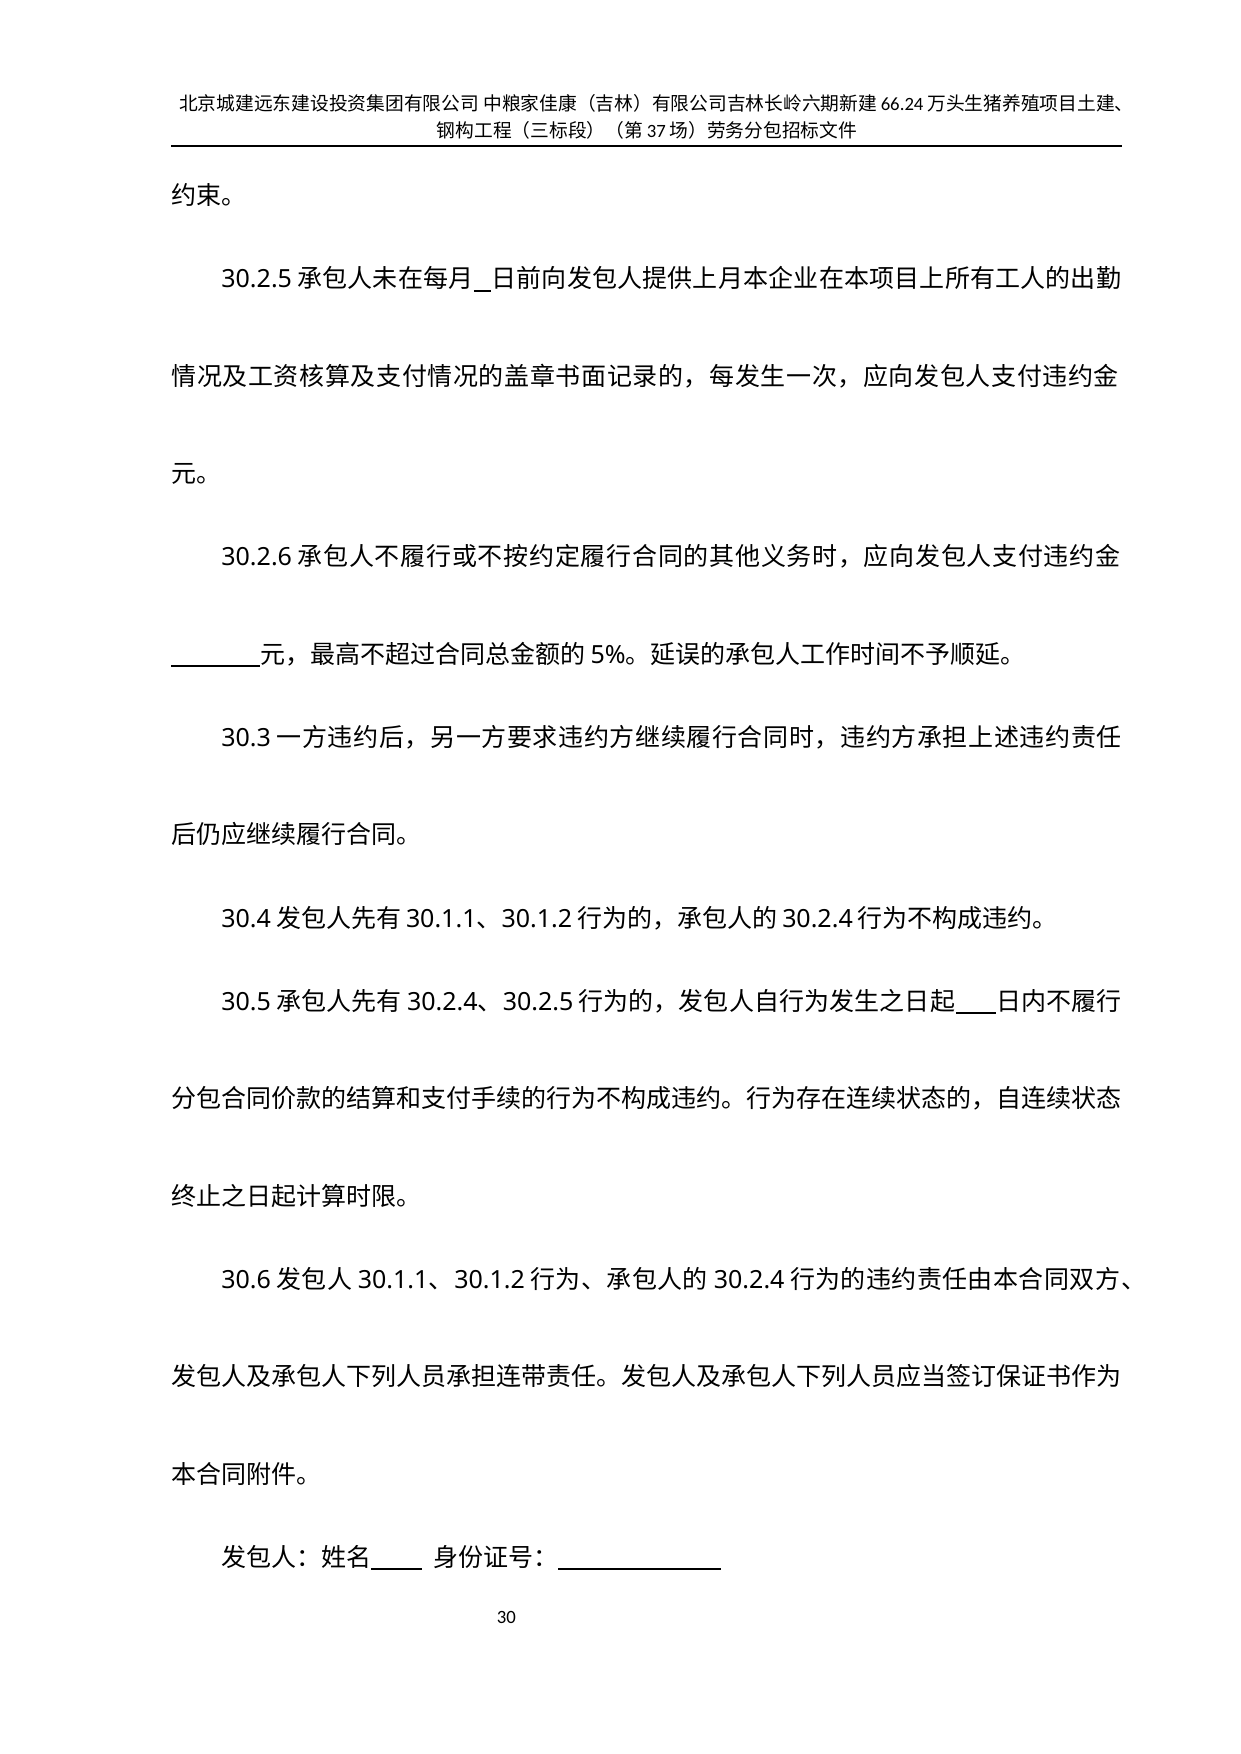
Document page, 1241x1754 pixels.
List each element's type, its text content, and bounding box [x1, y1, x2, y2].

text 30.2.6承包人不履行或不按约定履行合同的其他义务时，应向发包人支付违约金 元，最高不超过合同总金额的5%。延误的承包人工作时间不予顺延。 [171, 522, 1122, 685]
text 发包人：姓名 身份证号： [171, 1523, 1122, 1588]
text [171, 161, 1122, 226]
text 30.5承包人先有30.2.4、30.2.5行为的，发包人自行为发生之日起 日内不履行分包合同价款的结算和支付手续的行为不构成违约。行为存在连续状态的，自连续状态终止之日起计算时限。 [171, 967, 1122, 1227]
text 30.3一方违约后，另一方要求违约方继续履行合同时，违约方承担上述违约责任后仍应继续履行合同。 [171, 703, 1122, 866]
text 30.4发包人先有30.1.1、30.1.2行为的，承包人的30.2.4行为不构成违约。 [171, 884, 1122, 949]
text 30.6发包人30.1.1、30.1.2行为、承包人的30.2.4行为的违约责任由本合同双方、发包人及承包人下列人员承担连带责任。发包人及承包人下列人员应当签订保证书作为本合同附件。 [171, 1245, 1122, 1505]
text 30.2.5承包人未在每月 日前向发包人提供上月本企业在本项目上所有工人的出勤情况及工资核算及支付情况的盖章书面记录的，每发生一次，应向发包人支付违约金 元。 [171, 244, 1122, 504]
